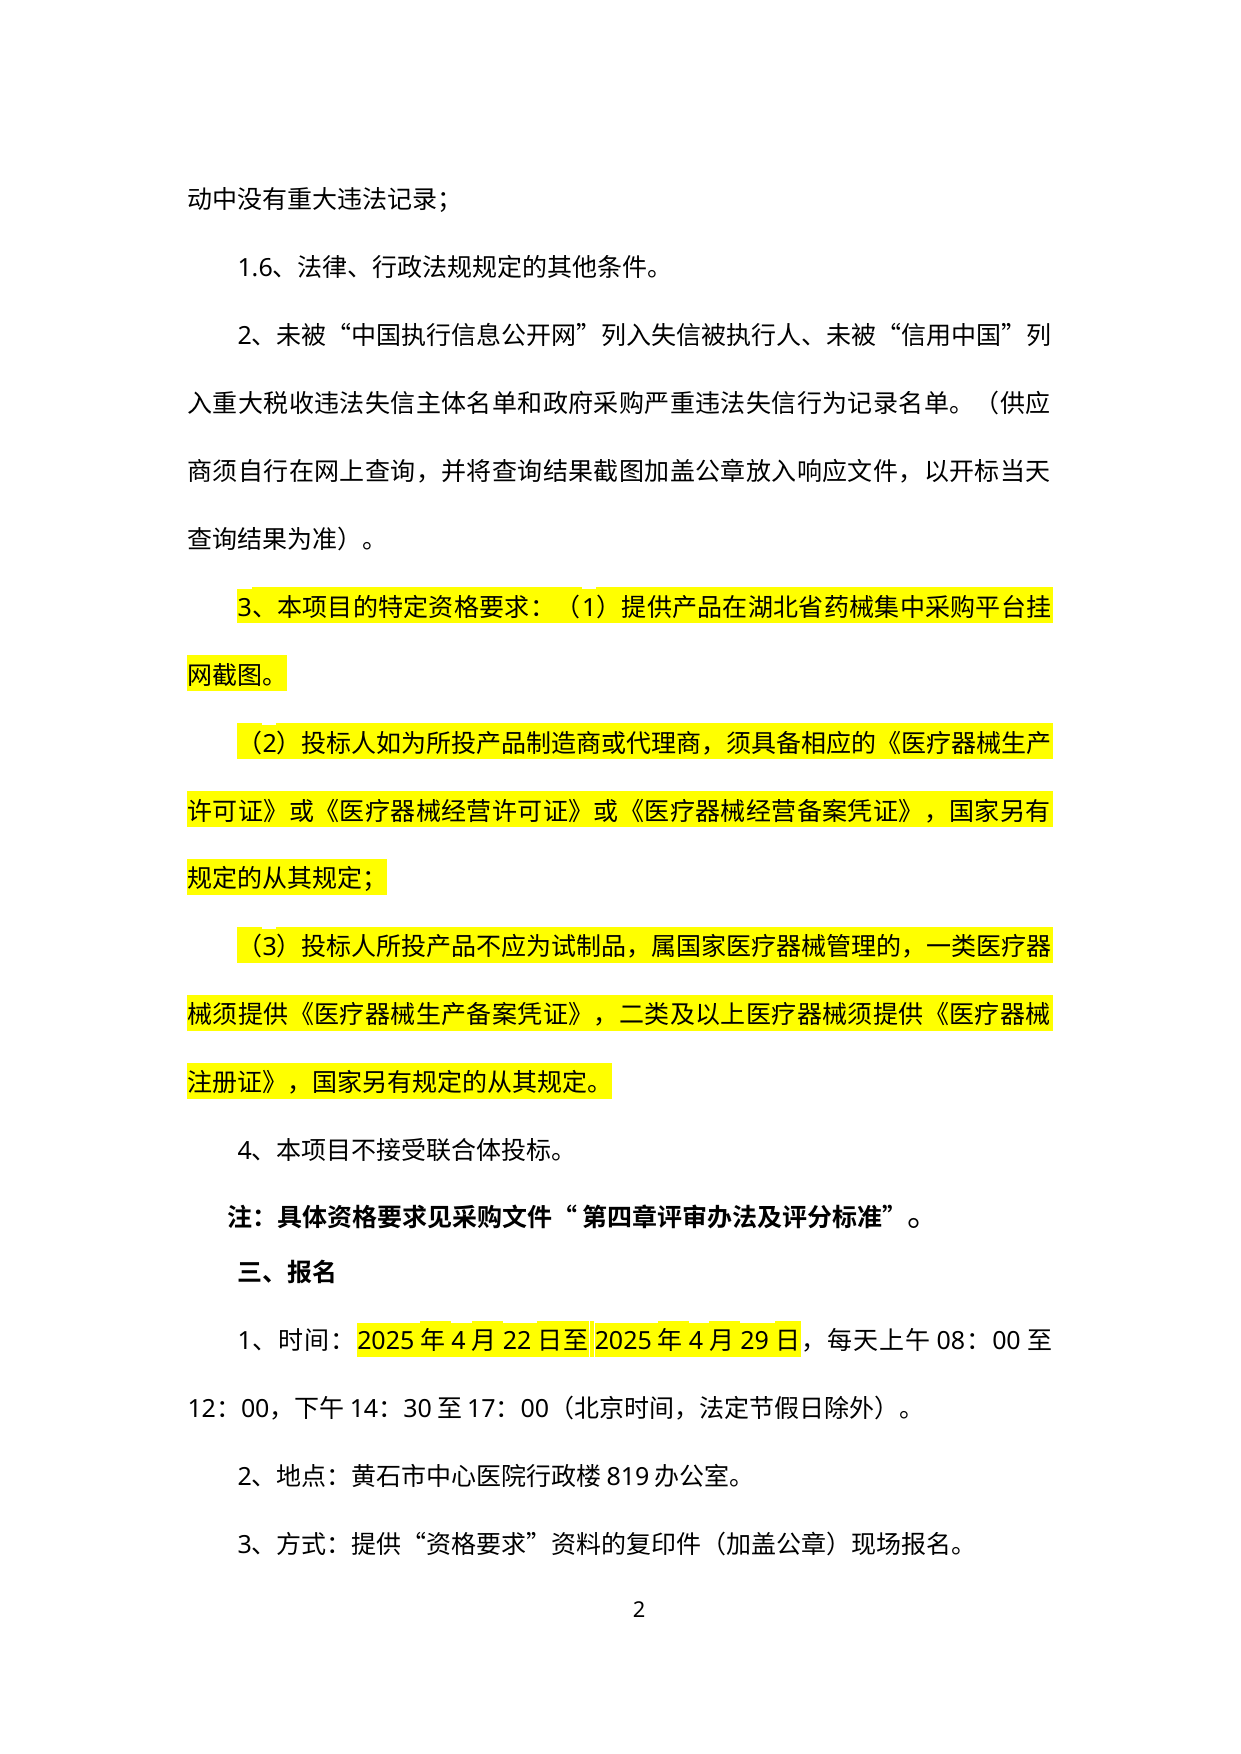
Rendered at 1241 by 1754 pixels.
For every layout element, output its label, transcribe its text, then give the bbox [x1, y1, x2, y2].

text 2、未被“中国执行信息公开网”列入失信被执行人、未被“信用中国”列入重大税收违法失信主体名单和政府采购严重违法失信行为记录名单。（供应商须自行在网上查询，并将查询结果截图加盖公章放入响应文件，以开标当天查询结果为准）。 [187, 300, 1053, 571]
text （2）投标人如为所投产品制造商或代理商，须具备相应的《医疗器械生产许可证》或《医疗器械经营许可证》或《医疗器械经营备案凭证》，国家另有规定的从其规定； [187, 707, 1053, 791]
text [187, 164, 1053, 232]
text 3、方式：提供“资格要求”资料的复印件（加盖公章）现场报名。 [187, 1508, 1053, 1576]
text 注：具体资格要求见采购文件“ 第四章评审办法及评分标准”。 [202, 1183, 1028, 1237]
text 2、地点：黄石市中心医院行政楼819办公室。 [187, 1441, 1053, 1508]
text 1.6、法律、行政法规规定的其他条件。 [187, 232, 1053, 300]
text （2）投标人如为所投产品制造商或代理商，须具备相应的《医疗器械生产许可证》或《医疗器械经营许可证》或《医疗器械经营备案凭证》，国家另有规定的从其规定； [187, 827, 1053, 911]
text 3、本项目的特定资格要求：（1）提供产品在湖北省药械集中采购平台挂网截图。 [187, 571, 1053, 707]
text 1、时间：2025年4月22日至2025年4月29日，每天上午08：00至12：00，下午14：30至17：00（北京时间，法定节假日除外）。 [187, 1305, 1053, 1441]
text 4、本项目不接受联合体投标。 [187, 1115, 1053, 1183]
text （3）投标人所投产品不应为试制品，属国家医疗器械管理的，一类医疗器械须提供《医疗器械生产备案凭证》，二类及以上医疗器械须提供《医疗器械注册证》，国家另有规定的从其规定。 [187, 1031, 1053, 1115]
text 三、报名 [187, 1237, 1053, 1305]
text （3）投标人所投产品不应为试制品，属国家医疗器械管理的，一类医疗器械须提供《医疗器械生产备案凭证》，二类及以上医疗器械须提供《医疗器械注册证》，国家另有规定的从其规定。 [187, 911, 1053, 995]
